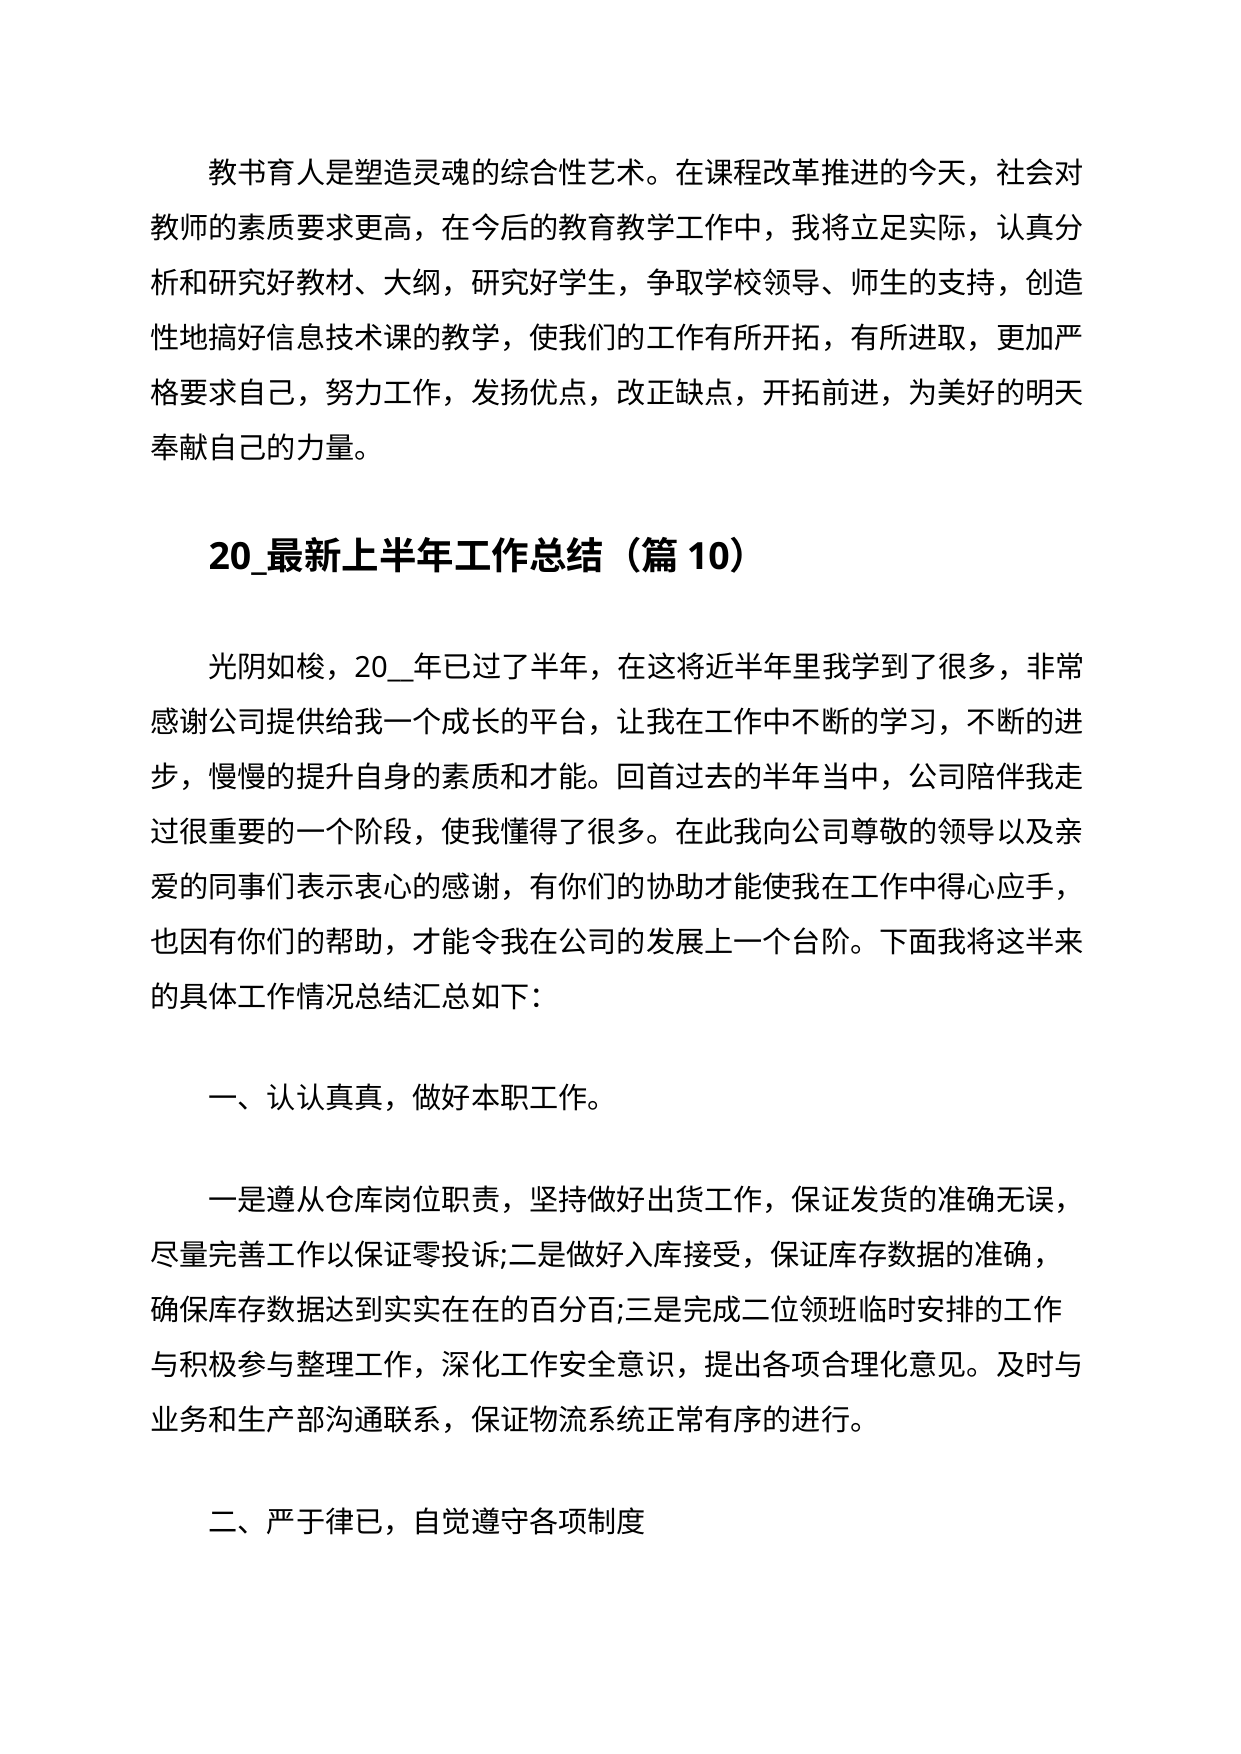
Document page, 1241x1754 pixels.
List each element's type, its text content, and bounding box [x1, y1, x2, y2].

text 教书育人是塑造灵魂的综合性艺术。在课程改革推进的今天，社会对教师的素质要求更高，在今后的教育教学工作中，我将立足实际，认真分析和研究好教材、大纲，研究好学生，争取学校领导、师生的支持，创造性地搞好信息技术课的教学，使我们的工作有所开拓，有所进取，更加严格要求自己，努力工作，发扬优点，改正缺点，开拓前进，为美好的明天奉献自己的力量。 [150, 150, 1090, 467]
text 二、严于律已，自觉遵守各项制度 [150, 1498, 1090, 1541]
text 一、认认真真，做好本职工作。 [150, 1075, 1090, 1117]
text 20_最新上半年工作总结（篇10） [150, 526, 1090, 581]
text 光阴如梭，20__年已过了半年，在这将近半年里我学到了很多，非常感谢公司提供给我一个成长的平台，让我在工作中不断的学习，不断的进步，慢慢的提升自身的素质和才能。回首过去的半年当中，公司陪伴我走过很重要的一个阶段，使我懂得了很多。在此我向公司尊敬的领导以及亲爱的同事们表示衷心的感谢，有你们的协助才能使我在工作中得心应手，也因有你们的帮助，才能令我在公司的发展上一个台阶。下面我将这半来的具体工作情况总结汇总如下： [150, 644, 1090, 1016]
text 一是遵从仓库岗位职责，坚持做好出货工作，保证发货的准确无误，尽量完善工作以保证零投诉;二是做好入库接受，保证库存数据的准确，确保库存数据达到实实在在的百分百;三是完成二位领班临时安排的工作与积极参与整理工作，深化工作安全意识，提出各项合理化意见。及时与业务和生产部沟通联系，保证物流系统正常有序的进行。 [150, 1177, 1090, 1439]
